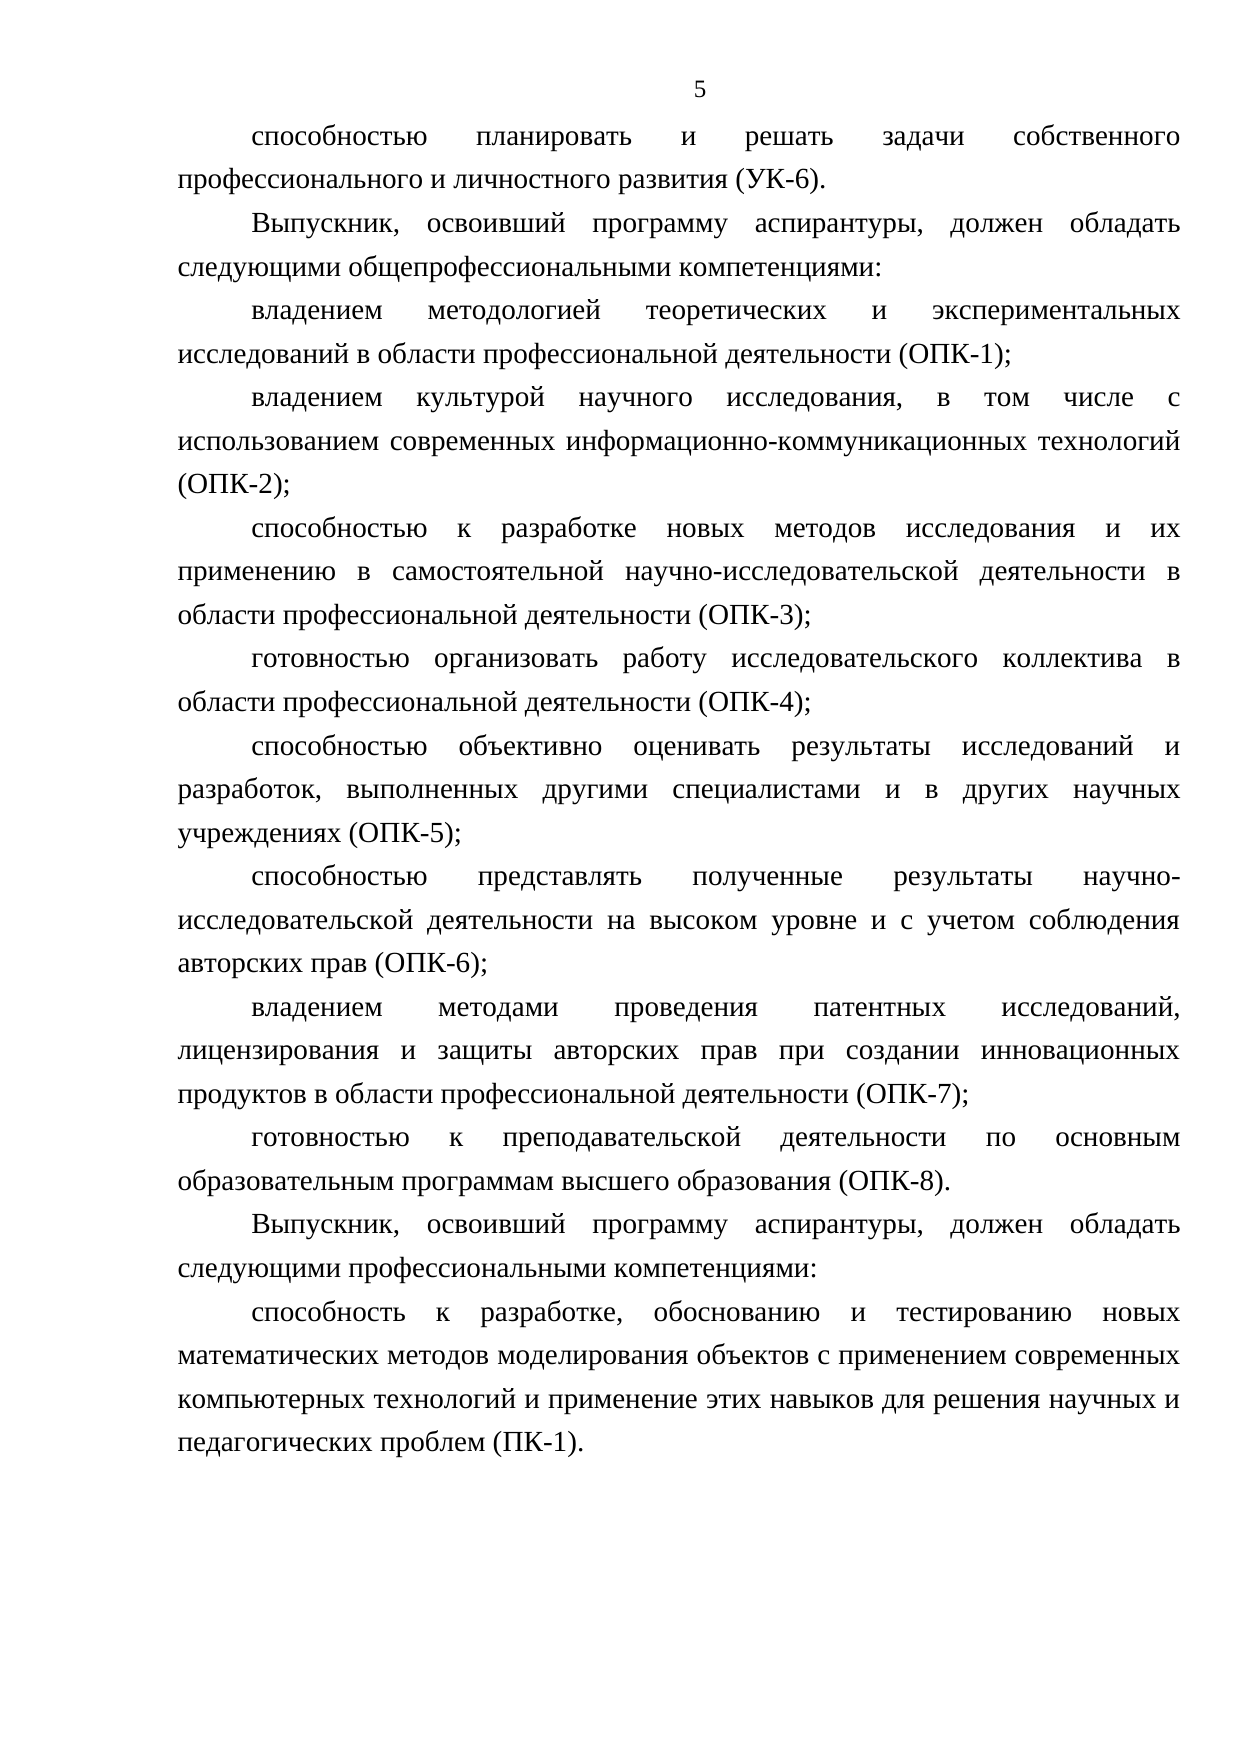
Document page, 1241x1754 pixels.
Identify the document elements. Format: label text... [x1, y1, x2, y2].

text Выпускник, освоивший программу аспирантуры, должен обладать следующими общепрофессиональными компетенциями: [177, 205, 1181, 282]
text Выпускник, освоивший программу аспирантуры, должен обладать следующими профессиональными компетенциями: [177, 1207, 1181, 1284]
text способностью представлять полученные результаты научно-исследовательской деятельности на высоком уровне и с учетом соблюдения авторских прав (ОПК-6); [177, 858, 1181, 979]
text способность к разработке, обоснованию и тестированию новых математических методов моделирования объектов с применением современных компьютерных технологий и применение этих навыков для решения научных и педагогических проблем (ПК-1). [177, 1294, 1181, 1458]
text способностью объективно оценивать результаты исследований и разработок, выполненных другими специалистами и в других научных учреждениях (ОПК-5); [177, 728, 1181, 848]
text владением методологией теоретических и экспериментальных исследований в области профессиональной деятельности (ОПК-1); [177, 292, 1181, 369]
text готовностью к преподавательской деятельности по основным образовательным программам высшего образования (ОПК-8). [177, 1119, 1181, 1197]
text способностью к разработке новых методов исследования и их применению в самостоятельной научно-исследовательской деятельности в области профессиональной деятельности (ОПК-3); [177, 510, 1181, 631]
text готовностью организовать работу исследовательского коллектива в области профессиональной деятельности (ОПК-4); [177, 641, 1181, 718]
text владением методами проведения патентных исследований, лицензирования и защиты авторских прав при создании инновационных продуктов в области профессиональной деятельности (ОПК-7); [177, 989, 1181, 1109]
text владением культурой научного исследования, в том числе с использованием современных информационно-коммуникационных технологий (ОПК-2); [177, 379, 1181, 500]
text способностью планировать и решать задачи собственного профессионального и личностного развития (УК-6). [177, 118, 1181, 195]
